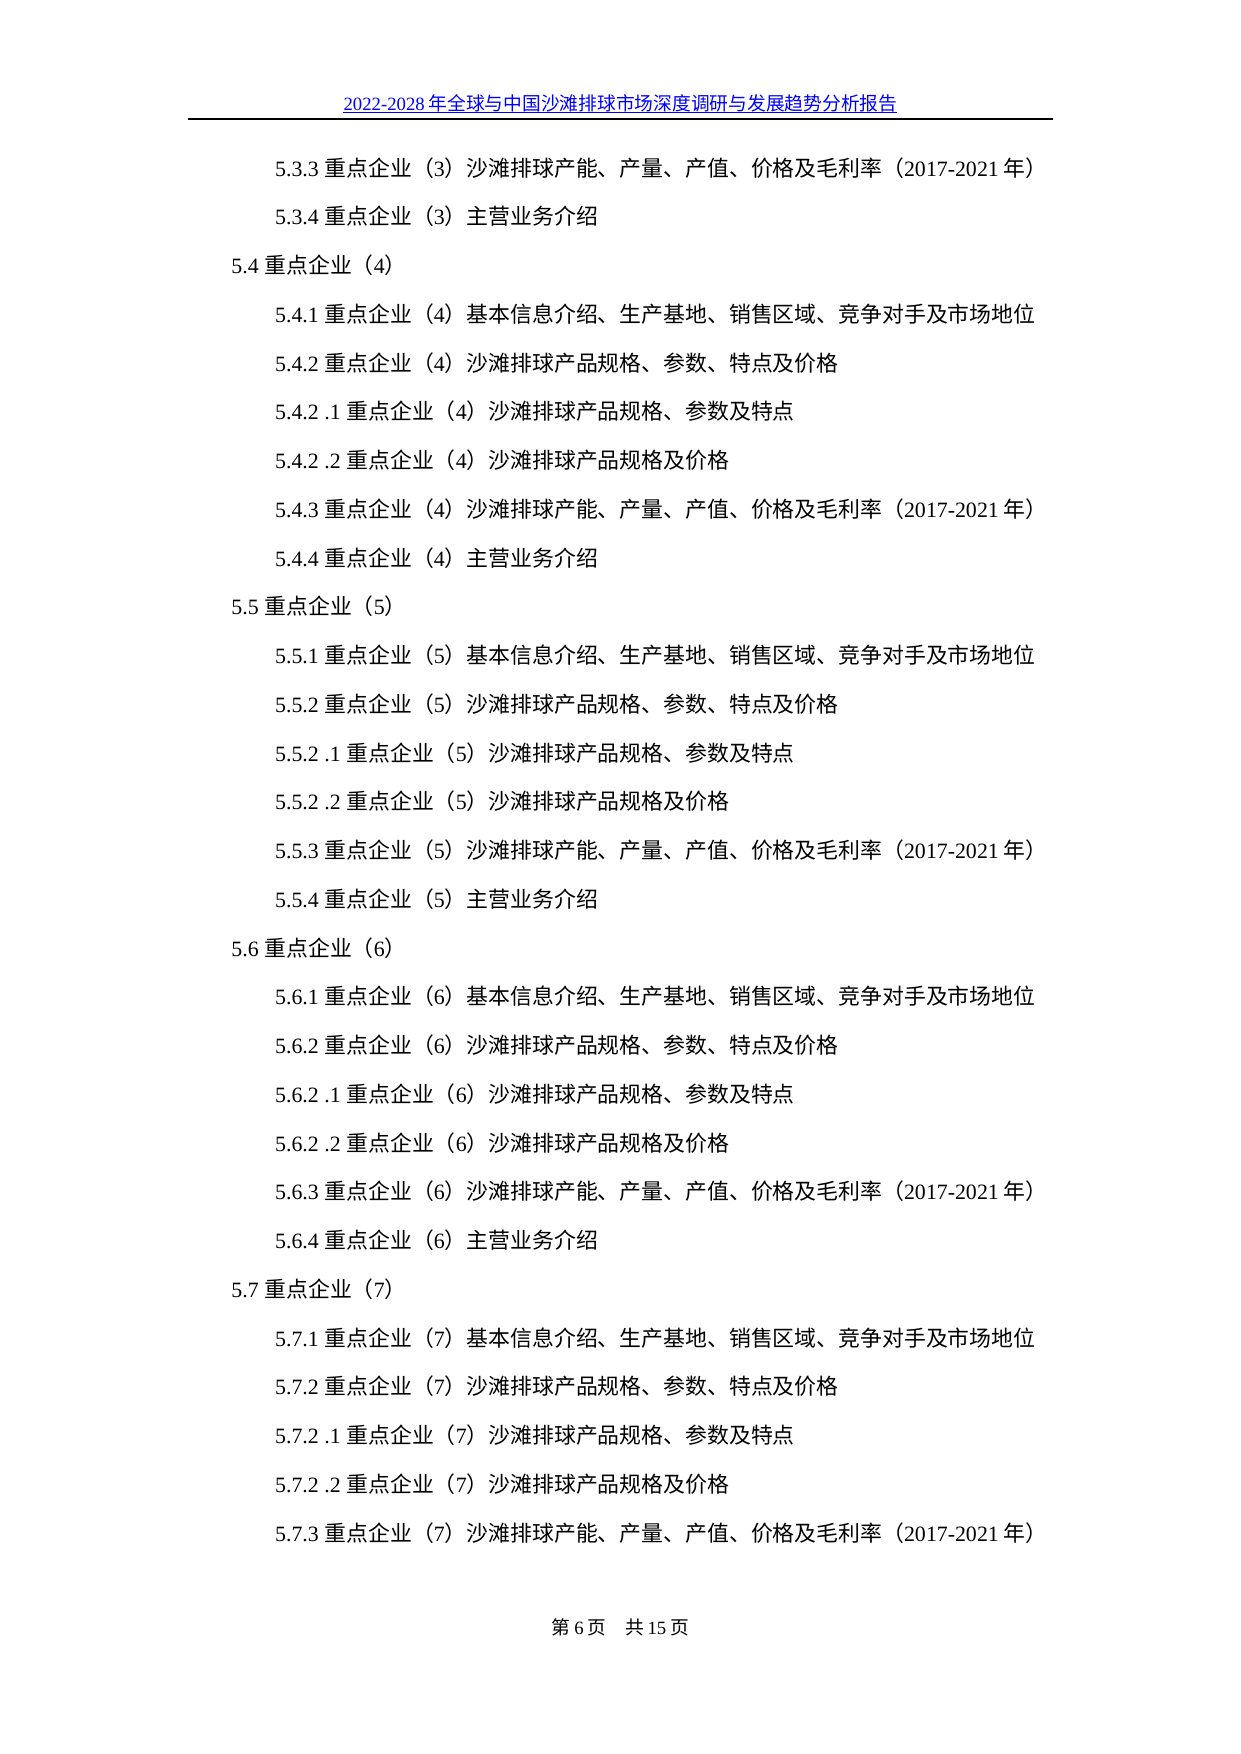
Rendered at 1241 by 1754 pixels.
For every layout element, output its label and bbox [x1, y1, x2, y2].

text [187, 150, 1053, 1548]
